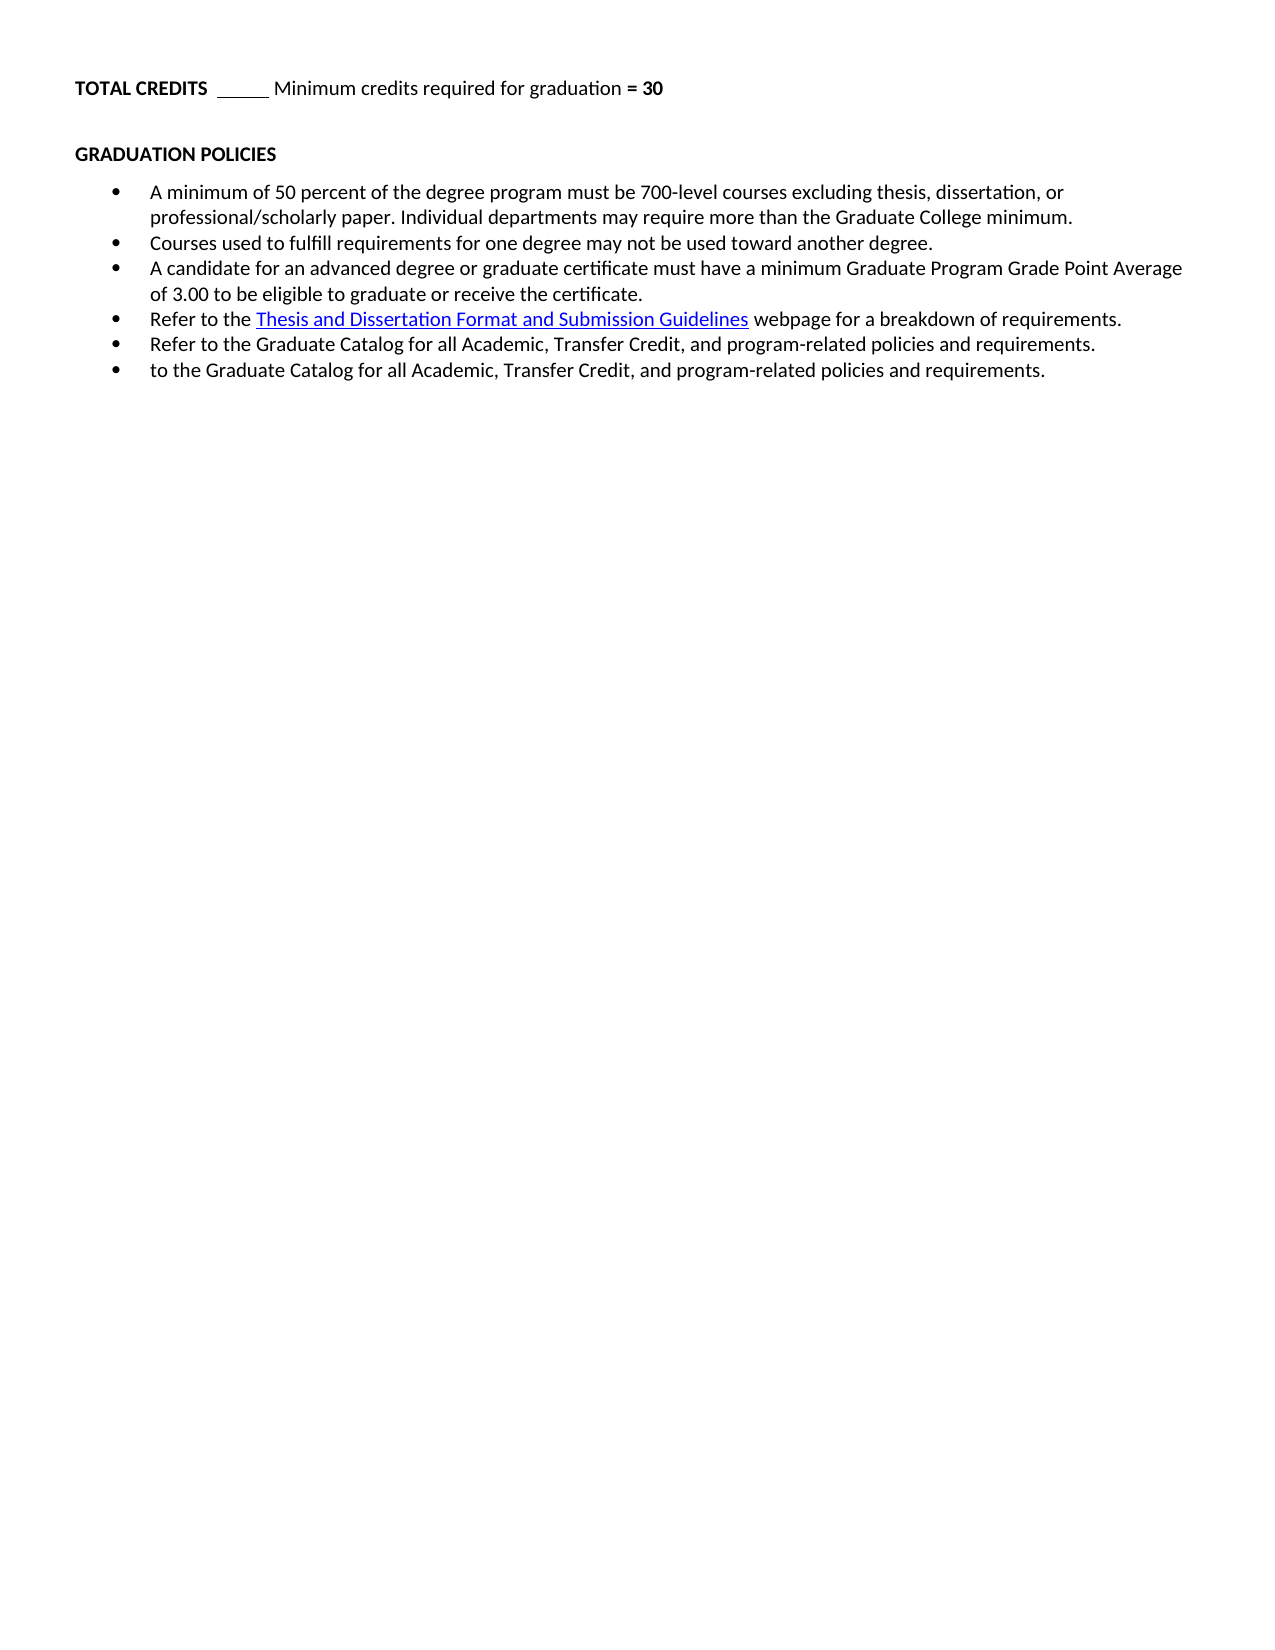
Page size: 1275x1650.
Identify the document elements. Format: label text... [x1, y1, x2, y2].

subtitle GRADUATION POLICIES [75, 142, 1200, 167]
list A minimum of 50 percent of the degree program must be 700-level courses excluding thesis, dissertation, or professional/scholarly paper. Individual departments may require more than the Graduate College minimum. [112, 179, 1200, 230]
subtitle TOTAL CREDITS Minimum credits required for graduation = 30 [75, 75, 1200, 100]
list A candidate for an advanced degree or graduate certificate must have a minimum Graduate Program Grade Point Average of 3.00 to be eligible to graduate or receive the certificate. [112, 255, 1200, 306]
list Refer to the Graduate Catalog for all Academic, Transfer Credit, and program-related policies and requirements. [112, 332, 1200, 357]
list Courses used to fulfill requirements for one degree may not be used toward another degree. [112, 230, 1200, 255]
list to the Graduate Catalog for all Academic, Transfer Credit, and program-related policies and requirements. [112, 357, 1200, 382]
list Refer to the Thesis and Dissertation Format and Submission Guidelines webpage for a breakdown of requirements. [112, 306, 1200, 332]
